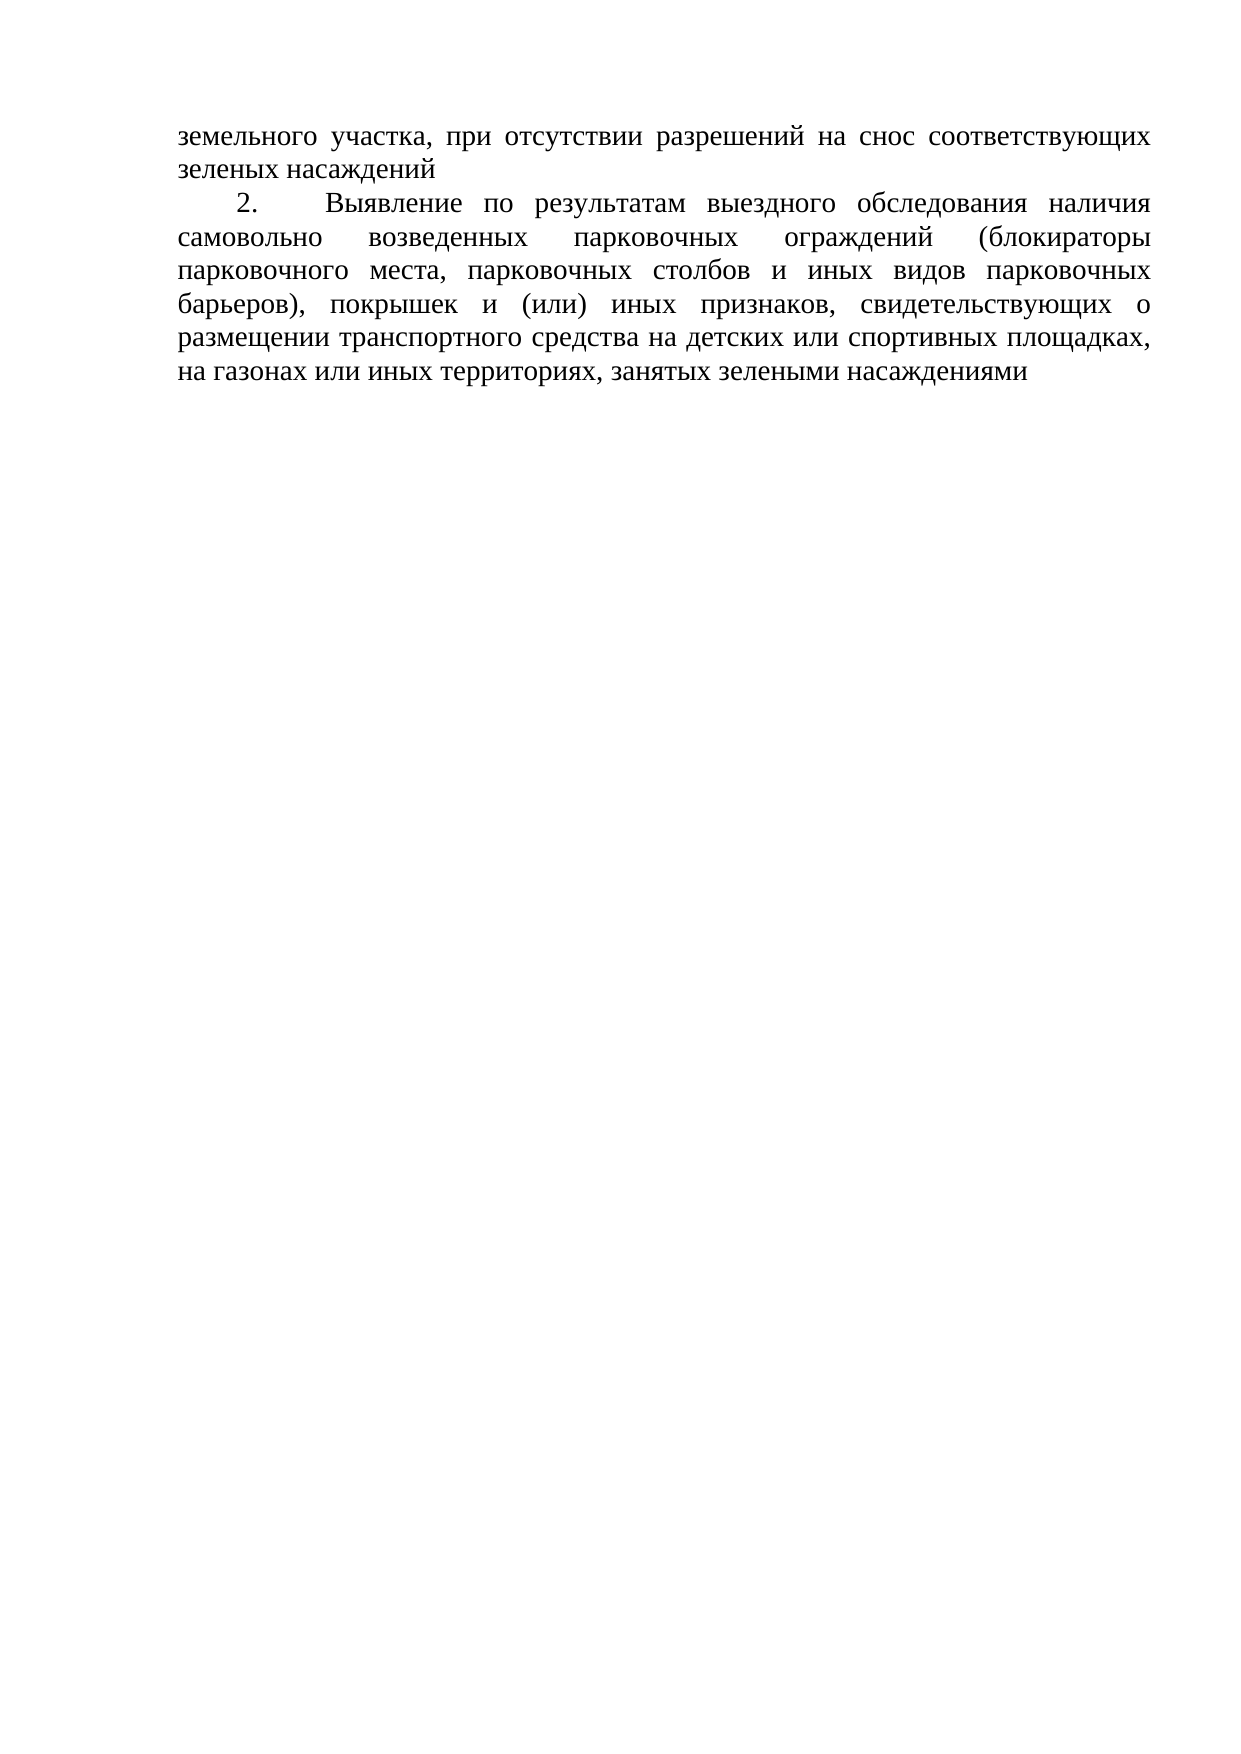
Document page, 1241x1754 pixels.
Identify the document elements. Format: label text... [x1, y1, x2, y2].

list Выявление по результатам выездного обследования наличия самовольно возведенных парковочных ограждений (блокираторы парковочного места, парковочных столбов и иных видов парковочных барьеров), покрышек и (или) иных признаков, свидетельствующих о размещении транспортного средства на детских или спортивных площадках, на газонах или иных территориях, занятых зелеными насаждениями [177, 185, 1152, 386]
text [177, 118, 1152, 185]
